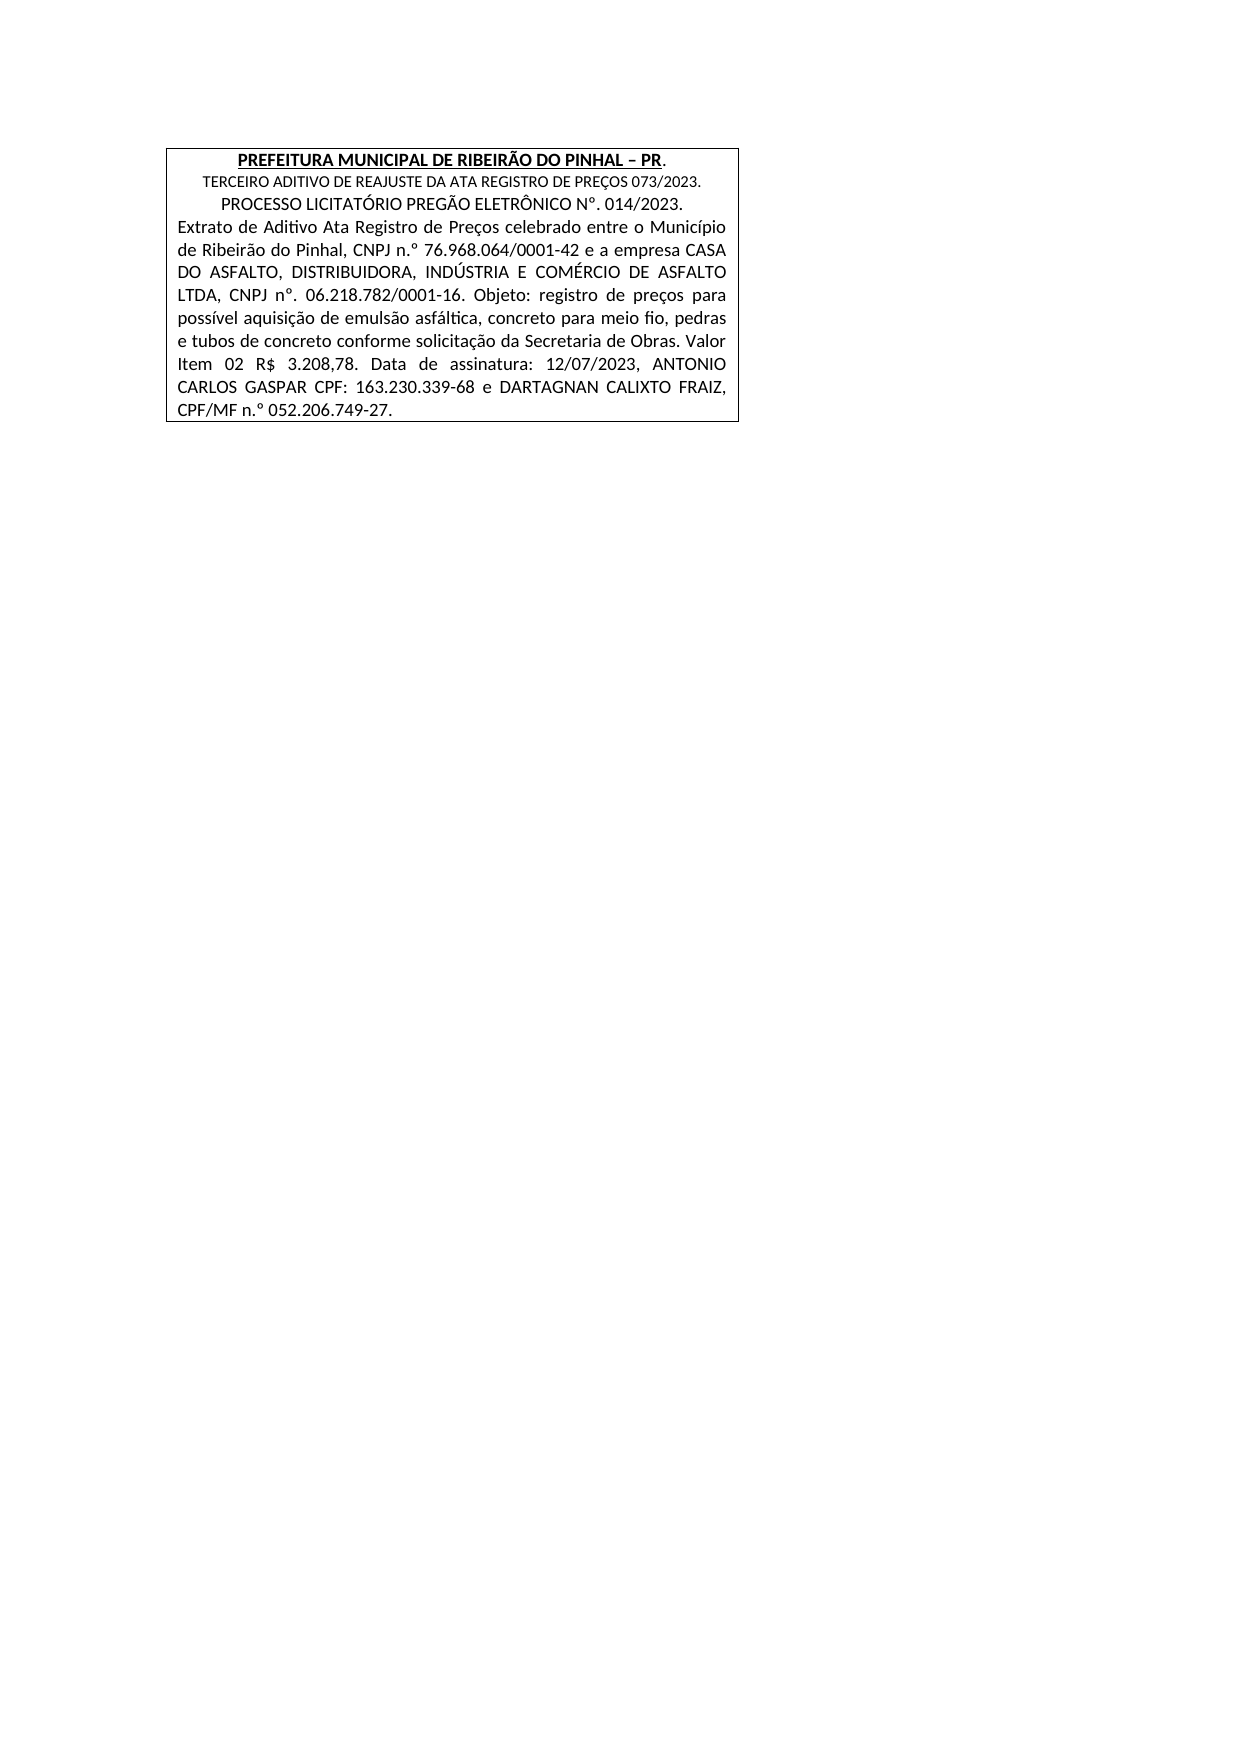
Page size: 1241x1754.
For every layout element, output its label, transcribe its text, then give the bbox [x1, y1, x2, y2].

table_header PREFEITURA MUNICIPAL DE RIBEIRÃO DO PINHAL – PR. TERCEIRO ADITIVO DE REAJUSTE DA ATA REGISTRO DE PREÇOS 073/2023. PROCESSO LICITATÓRIO PREGÃO ELETRÔNICO Nº. 014/2023. Extrato de Aditivo Ata Registro de Preços celebrado entre o Município de Ribeirão do Pinhal, CNPJ n.º 76.968.064/0001-42 e a empresa CASA DO ASFALTO, DISTRIBUIDORA, INDÚSTRIA E COMÉRCIO DE ASFALTO LTDA, CNPJ nº. 06.218.782/0001-16. Objeto: registro de preços para possível aquisição de emulsão asfáltica, concreto para meio fio, pedras e tubos de concreto conforme solicitação da Secretaria de Obras. Valor Item 02 R$ 3.208,78. Data de assinatura: 12/07/2023, ANTONIO CARLOS GASPAR CPF: 163.230.339-68 e DARTAGNAN CALIXTO FRAIZ, CPF/MF n.º 052.206.749-27. [167, 149, 738, 421]
